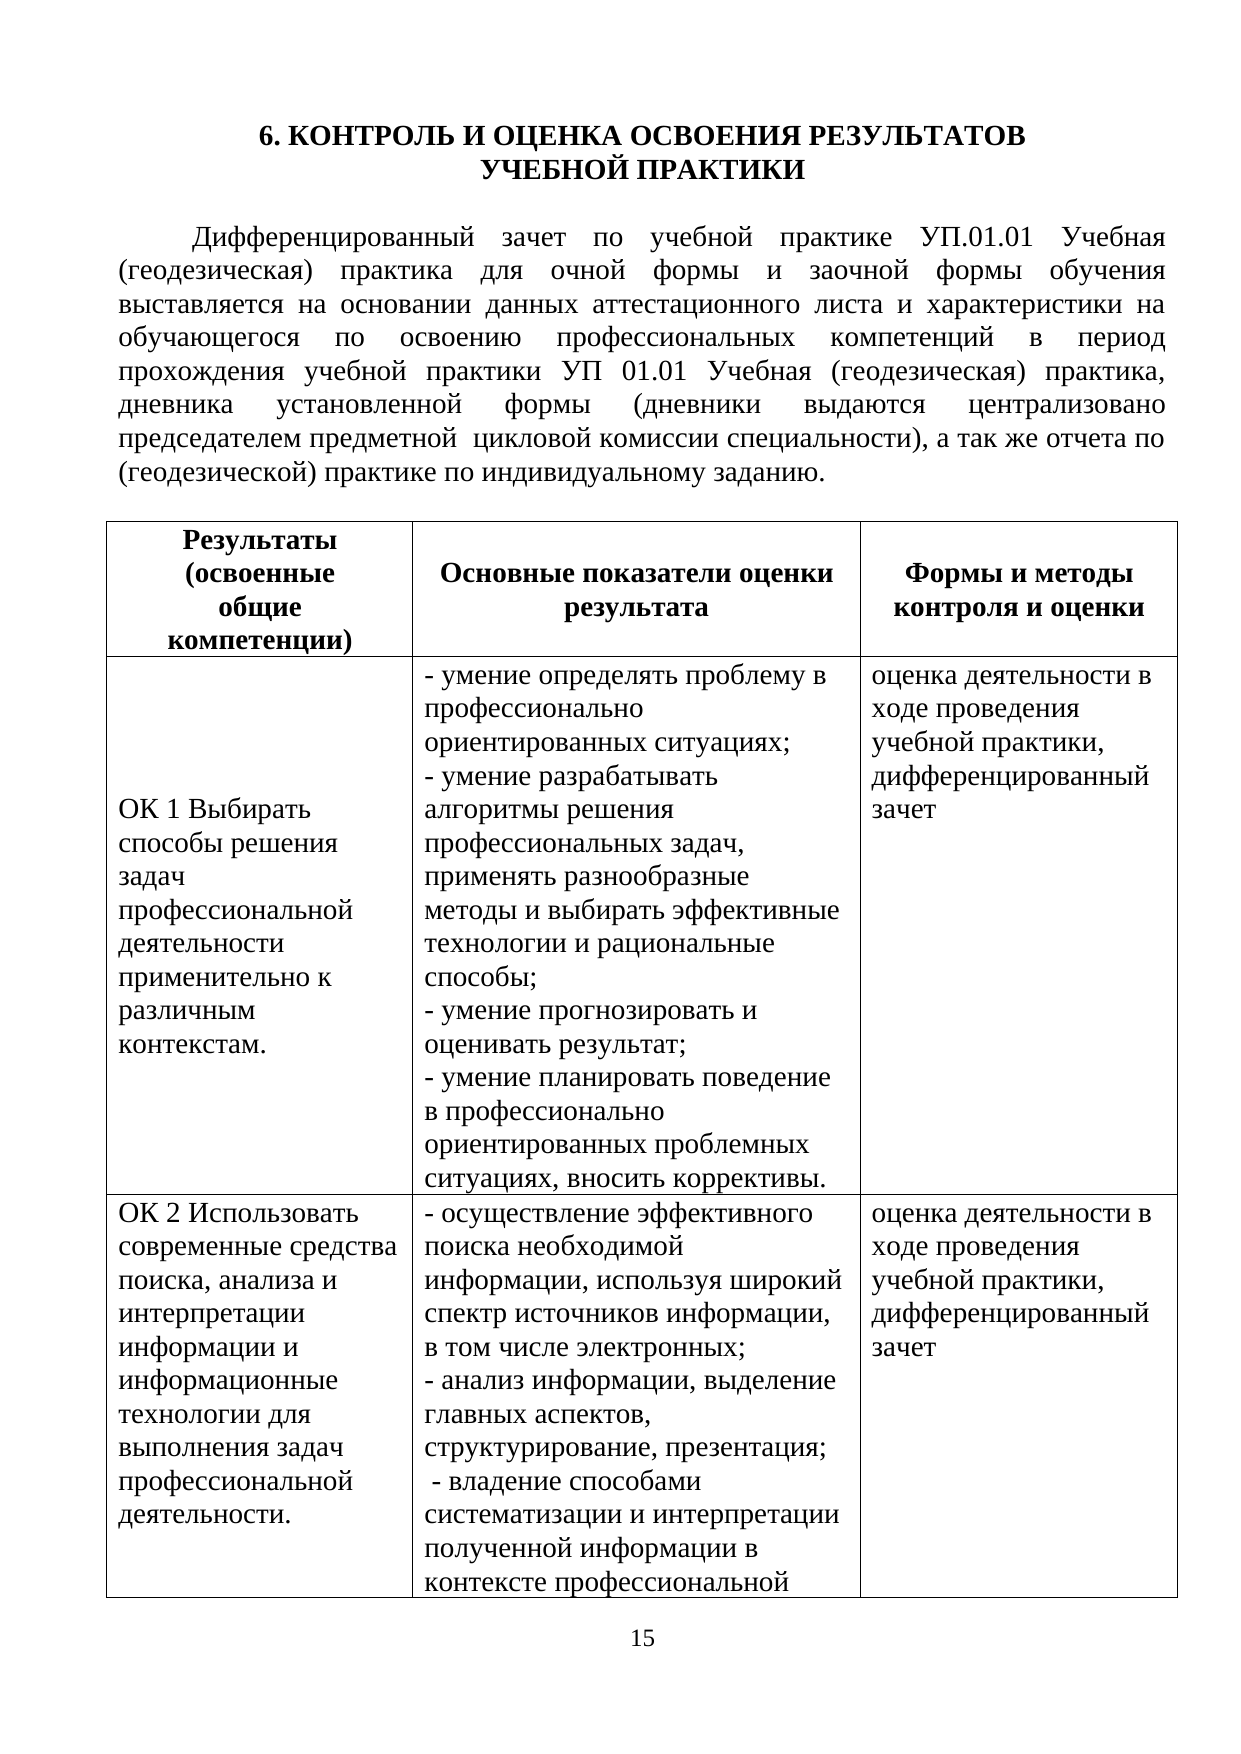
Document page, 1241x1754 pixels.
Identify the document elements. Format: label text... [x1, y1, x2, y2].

text Дифференцированный зачет по учебной практике УП.01.01 Учебная (геодезическая) практика для очной формы и заочной формы обучения выставляется на основании данных аттестационного листа и характеристики на обучающегося по освоению профессиональных компетенций в период прохождения учебной практики УП 01.01 Учебная (геодезическая) практика, дневника установленной формы (дневники выдаются централизовано председателем предметной цикловой комиссии специальности), а так же отчета по (геодезической) практике по индивидуальному заданию. [118, 219, 1167, 487]
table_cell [107, 1195, 412, 1597]
text УЧЕБНОЙ ПРАКТИКИ [118, 152, 1167, 185]
table_header Основные показатели оценки результата [413, 522, 860, 656]
table_cell оценка деятельности в ходе проведения учебной практики, дифференцированный зачет [861, 657, 1177, 1194]
table_cell - умение определять проблему в профессионально ориентированных ситуациях; - умение разрабатывать алгоритмы решения профессиональных задач, применять разнообразные методы и выбирать эффективные технологии и рациональные способы; - умение прогнозировать и оценивать результат; - умение планировать поведение в профессионально ориентированных проблемных ситуациях, вносить коррективы. [413, 657, 860, 1194]
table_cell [413, 1195, 860, 1597]
text 6. КОНТРОЛЬ И ОЦЕНКА ОСВОЕНИЯ РЕЗУЛЬТАТОВ [118, 118, 1167, 152]
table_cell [861, 1195, 1177, 1597]
table_cell ОК 1 Выбирать способы решения задач профессиональной деятельности применительно к различным контекстам. [107, 657, 412, 1194]
table_header Формы и методы контроля и оценки [861, 522, 1177, 656]
table_header Результаты (освоенные общие компетенции) [107, 522, 412, 656]
